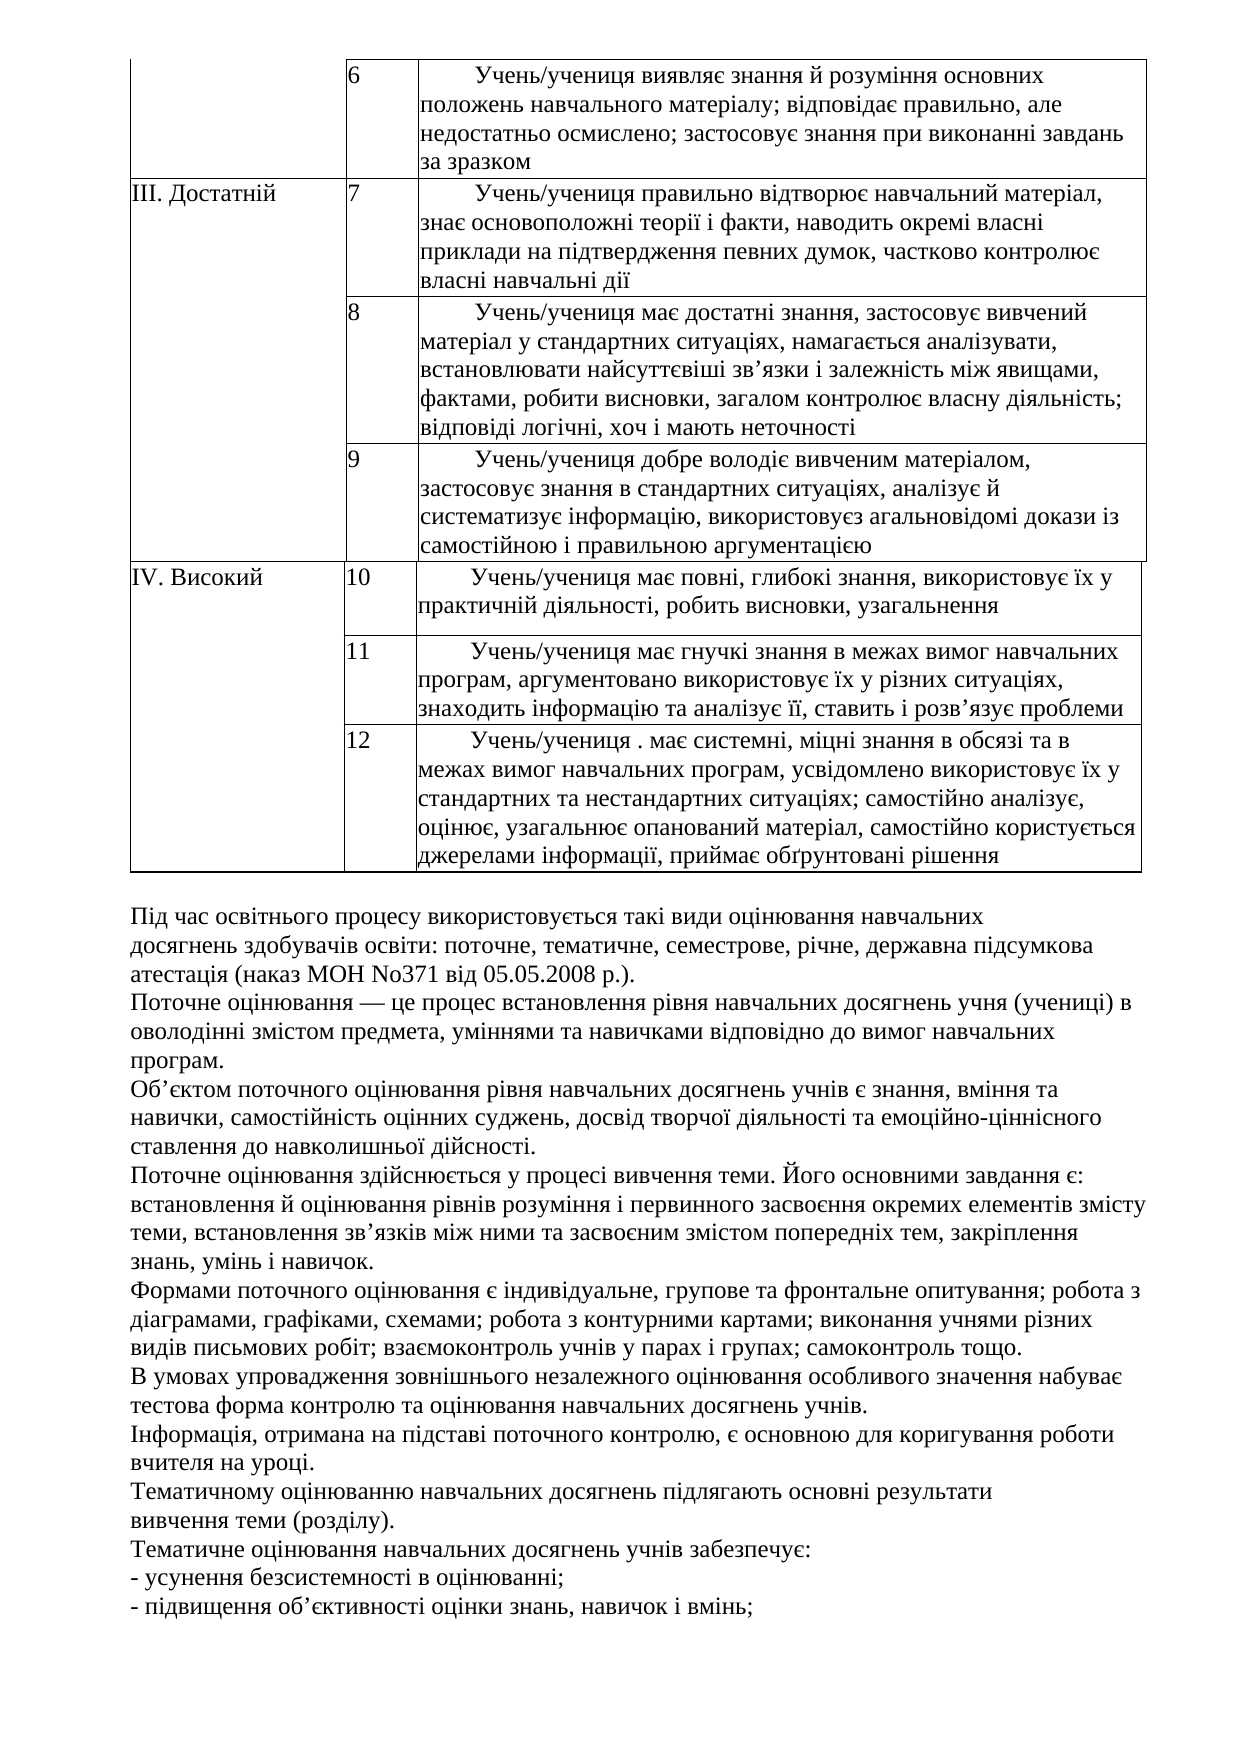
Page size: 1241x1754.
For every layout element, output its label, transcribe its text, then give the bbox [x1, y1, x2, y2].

text Інформація, отримана на підставі поточного контролю, є основною для коригування роботи вчителя на уроці. [130, 1419, 1147, 1476]
text досягнень здобувачів освіти: поточне, тематичне, семестрове, річне, державна підсумкова атестація (наказ МОН No371 від 05.05.2008 р.). [130, 930, 1147, 987]
text Об’єктом поточного оцінювання рівня навчальних досягнень учнів є знання, вміння та навички, самостійність оцінних суджень, досвід творчої діяльності та емоційно-ціннісного ставлення до навколишньої дійсності. [130, 1074, 1147, 1160]
text Формами поточного оцінювання є індивідуальне, групове та фронтальне опитування; робота з діаграмами, графіками, схемами; робота з контурними картами; виконання учнями різних видів письмових робіт; взаємоконтроль учнів у парах і групах; самоконтроль тощо. [130, 1275, 1147, 1361]
text - усунення безсистемності в оцінюванні; [130, 1562, 1147, 1591]
table_cell 9 [347, 444, 418, 561]
table_cell 10 [345, 562, 416, 635]
table_cell 7 [347, 179, 418, 296]
table_cell 12 [345, 725, 416, 871]
table_cell Учень/учениця має гнучкі знання в межах вимог навчальних програм, аргументовано використовує їх у різних ситуаціях, знаходить інформацію та аналізує її, ставить і розв’язує проблеми [417, 636, 1141, 724]
text вивчення теми (розділу). [130, 1505, 1147, 1534]
table_cell 8 [347, 297, 418, 443]
table_cell Учень/учениця виявляє знання й розуміння основних положень навчального матеріалу; відповідає правильно, але недостатньо осмислено; застосовує знання при виконанні завдань за зразком [419, 60, 1146, 177]
table_cell 11 [345, 636, 416, 724]
table_cell Учень/учениця добре володіє вивченим матеріалом, застосовує знання в стандартних ситуаціях, аналізує й систематизує інформацію, використовуєз агальновідомі докази із самостійною і правильною аргументацією [419, 444, 1146, 561]
table_cell Учень/учениця має достатні знання, застосовує вивчений матеріал у стандартних ситуаціях, намагається аналізувати, встановлювати найсуттєвіші зв’язки і залежність між явищами, фактами, робити висновки, загалом контролює власну діяльність; відповіді логічні, хоч і мають неточності [419, 297, 1146, 443]
text Під час освітнього процесу використовується такі види оцінювання навчальних [130, 901, 1147, 930]
table_cell IV. Високий [131, 562, 344, 871]
text Тематичному оцінюванню навчальних досягнень підлягають основні результати [130, 1476, 1147, 1505]
text В умовах упровадження зовнішнього незалежного оцінювання особливого значення набуває тестова форма контролю та оцінювання навчальних досягнень учнів. [130, 1361, 1147, 1419]
table_cell Учень/учениця має повні, глибокі знання, використовує їх у практичній діяльності, робить висновки, узагальнення [417, 562, 1141, 635]
text Поточне оцінювання здійснюється у процесі вивчення теми. Його основними завдання є: встановлення й оцінювання рівнів розуміння і первинного засвоєння окремих елементів змісту теми, встановлення зв’язків між ними та засвоєним змістом попередніх тем, закріплення знань, умінь і навичок. [130, 1160, 1147, 1275]
text Поточне оцінювання — це процес встановлення рівня навчальних досягнень учня (учениці) в оволодінні змістом предмета, уміннями та навичками відповідно до вимог навчальних програм. [130, 987, 1147, 1074]
table_cell III. Достатній [131, 179, 346, 561]
text Тематичне оцінювання навчальних досягнень учнів забезпечує: [130, 1534, 1147, 1562]
table_cell Учень/учениця правильно відтворює навчальний матеріал, знає основоположні теорії і факти, наводить окремі власні приклади на підтвердження певних думок, частково контролює власні навчальні дії [419, 179, 1146, 296]
table_cell Учень/учениця . має системні, міцні знання в обсязі та в межах вимог навчальних програм, усвідомлено використовує їх у стандартних та нестандартних ситуаціях; самостійно аналізує, оцінює, узагальнює опанований матеріал, самостійно користується джерелами інформації, приймає обґрунтовані рішення [417, 725, 1141, 871]
text - підвищення об’єктивності оцінки знань, навичок і вмінь; [130, 1591, 1147, 1620]
table_cell 6 [347, 60, 418, 177]
